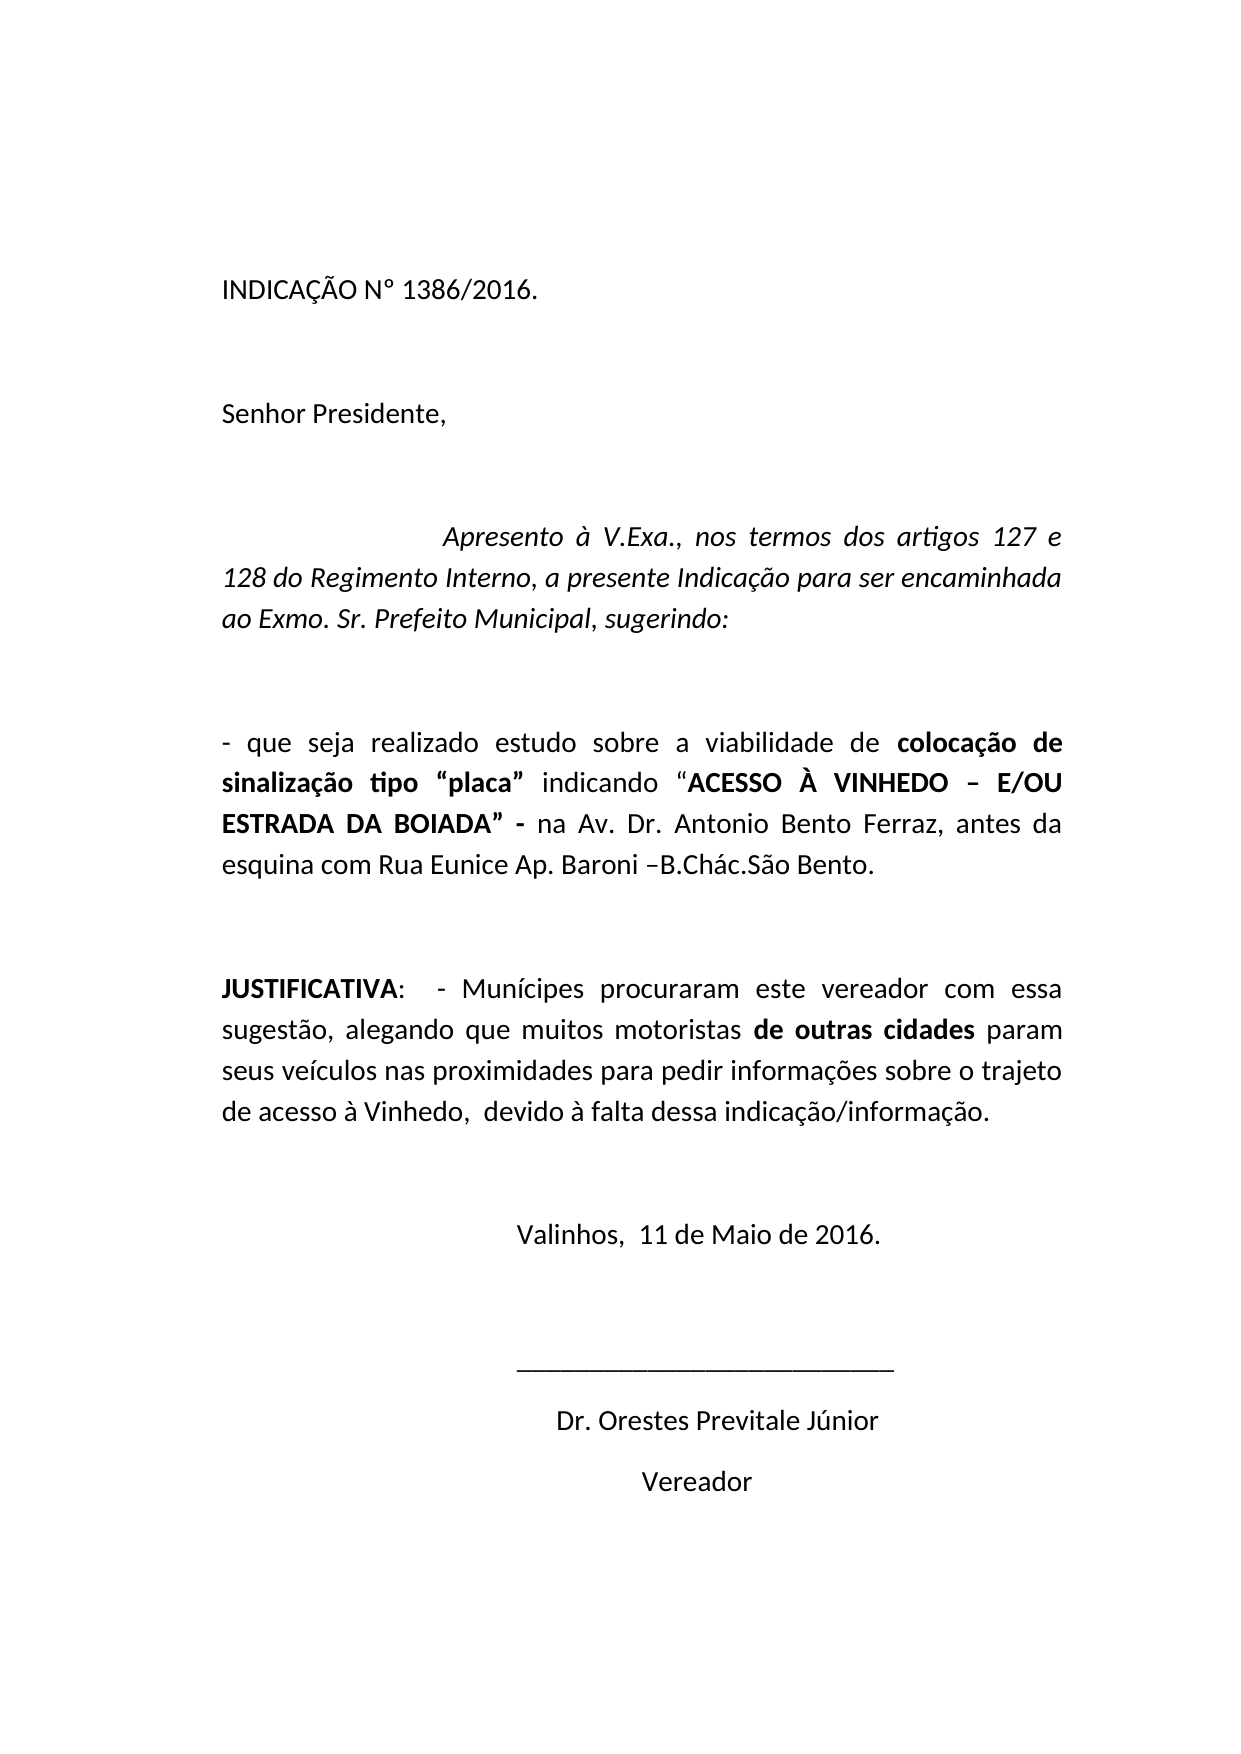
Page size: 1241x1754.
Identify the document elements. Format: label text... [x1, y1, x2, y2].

text Apresento à V.Exa., nos termos dos artigos 127 e 128 do Regimento Interno, a presente Indicação para ser encaminhada ao Exmo. Sr. Prefeito Municipal, sugerindo: [222, 518, 1063, 636]
text Vereador [222, 1463, 1063, 1499]
text INDICAÇÃO Nº 1386/2016. [222, 271, 1063, 307]
text __________________________ [222, 1340, 1063, 1376]
text Senhor Presidente, [222, 395, 1063, 430]
text - que seja realizado estudo sobre a viabilidade de colocação de sinalização tipo “placa” indicando “ACESSO À VINHEDO – E/OU ESTRADA DA BOIADA” - na Av. Dr. Antonio Bento Ferraz, antes da esquina com Rua Eunice Ap. Baroni –B.Chác.São Bento. [222, 724, 1063, 882]
text Valinhos, 11 de Maio de 2016. [222, 1216, 1063, 1252]
text Dr. Orestes Previtale Júnior [222, 1402, 1063, 1437]
text JUSTIFICATIVA: - Munícipes procuraram este vereador com essa sugestão, alegando que muitos motoristas de outras cidades param seus veículos nas proximidades para pedir informações sobre o trajeto de acesso à Vinhedo, devido à falta dessa indicação/informação. [222, 970, 1063, 1128]
